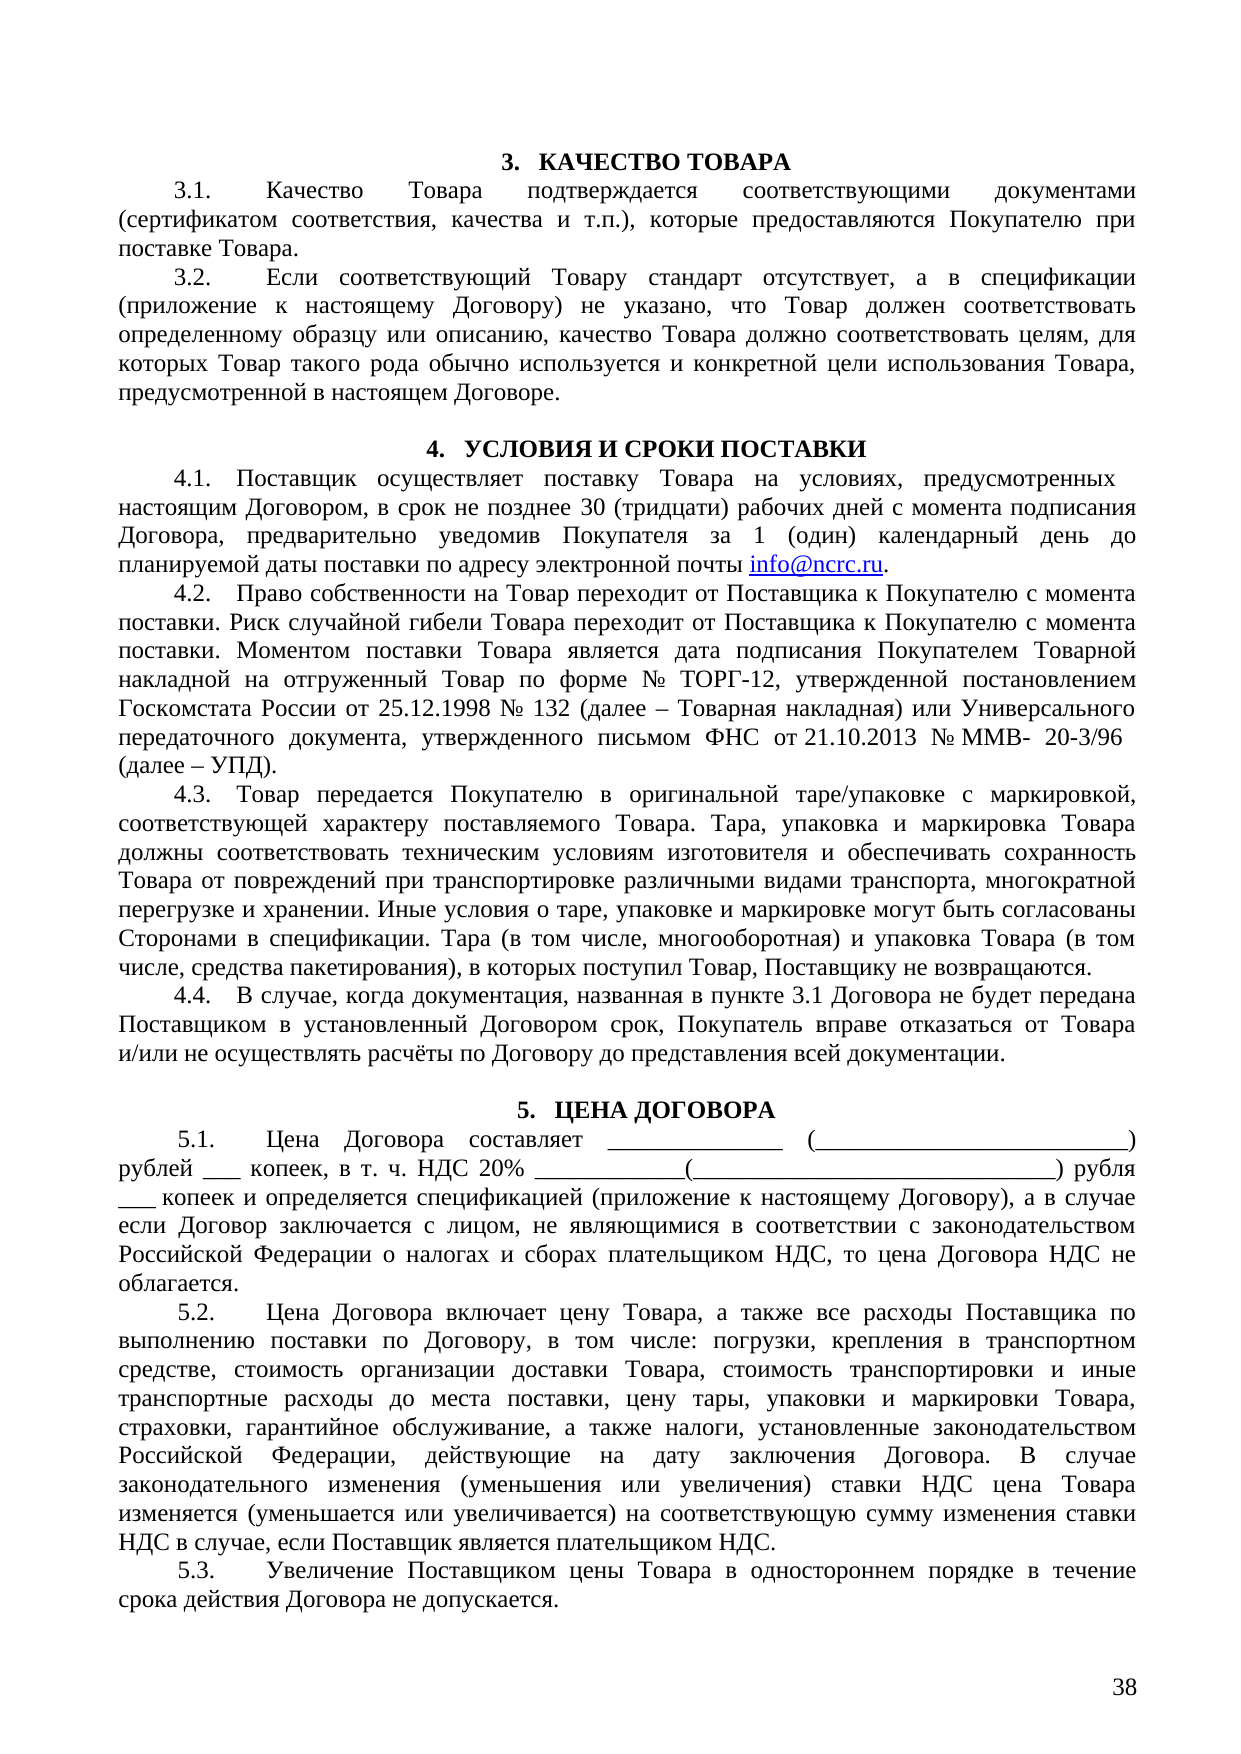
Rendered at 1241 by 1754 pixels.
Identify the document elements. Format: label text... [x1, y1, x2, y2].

list Поставщик осуществляет поставку Товара на условиях, предусмотренных настоящим Договором, в срок не позднее 30 (тридцати) рабочих дней с момента подписания Договора, предварительно уведомив Покупателя за 1 (один) календарный день до планируемой даты поставки по адресу электронной почты info@ncrc.ru. [118, 463, 1137, 578]
list УСЛОВИЯ И СРОКИ ПОСТАВКИ [156, 434, 1137, 463]
list В случае, когда документация, названная в пункте 3.1 Договора не будет передана Поставщиком в установленный Договором срок, Покупатель вправе отказаться от Товара и/или не осуществлять расчёты по Договору до представления всей документации. [118, 981, 1137, 1067]
list Качество Товара подтверждается соответствующими документами (сертификатом соответствия, качества и т.п.), которые предоставляются Покупателю при поставке Товара. [118, 176, 1137, 262]
list ЦЕНА ДОГОВОРА [156, 1096, 1137, 1124]
list Право собственности на Товар переходит от Поставщика к Покупателю с момента поставки. Риск случайной гибели Товара переходит от Поставщика к Покупателю с момента поставки. Моментом поставки Товара является дата подписания Покупателем Товарной накладной на отгруженный Товар по форме № ТОРГ-12, утвержденной постановлением Госкомстата России от 25.12.1998 № 132 (далее – Товарная накладная) или Универсального передаточного документа, утвержденного письмом ФНС от 21.10.2013 № ММВ- 20-3/96 (далее – УПД). [118, 578, 1137, 779]
list Товар передается Покупателю в оригинальной таре/упаковке с маркировкой, соответствующей характеру поставляемого Товара. Тара, упаковка и маркировка Товара должны соответствовать техническим условиям изготовителя и обеспечивать сохранность Товара от повреждений при транспортировке различными видами транспорта, многократной перегрузке и хранении. Иные условия о таре, упаковке и маркировке могут быть согласованы Сторонами в спецификации. Тара (в том числе, многооборотная) и упаковка Товара (в том числе, средства пакетирования), в которых поступил Товар, Поставщику не возвращаются. [118, 779, 1137, 981]
list Цена Договора составляет ______________ (_________________________) рублей ___ копеек, в т. ч. НДС 20% ____________(_____________________________) рубля ___ копеек и определяется спецификацией (приложение к настоящему Договору), а в случае если Договор заключается с лицом, не являющимися в соответствии с законодательством Российской Федерации о налогах и сборах плательщиком НДС, то цена Договора НДС не облагается. [118, 1124, 1137, 1297]
list Цена Договора включает цену Товара, а также все расходы Поставщика по выполнению поставки по Договору, в том числе: погрузки, крепления в транспортном средстве, стоимость организации доставки Товара, стоимость транспортировки и иные транспортные расходы до места поставки, цену тары, упаковки и маркировки Товара, страховки, гарантийное обслуживание, а также налоги, установленные законодательством Российской Федерации, действующие на дату заключения Договора. В случае законодательного изменения (уменьшения или увеличения) ставки НДС цена Товара изменяется (уменьшается или увеличивается) на соответствующую сумму изменения ставки НДС в случае, если Поставщик является плательщиком НДС. [118, 1297, 1137, 1556]
list Если соответствующий Товару стандарт отсутствует, а в спецификации (приложение к настоящему Договору) не указано, что Товар должен соответствовать определенному образцу или описанию, качество Товара должно соответствовать целям, для которых Товар такого рода обычно используется и конкретной цели использования Товара, предусмотренной в настоящем Договоре. [118, 262, 1137, 406]
list КАЧЕСТВО ТОВАРА [156, 147, 1137, 176]
list Увеличение Поставщиком цены Товара в одностороннем порядке в течение срока действия Договора не допускается. [118, 1556, 1137, 1613]
